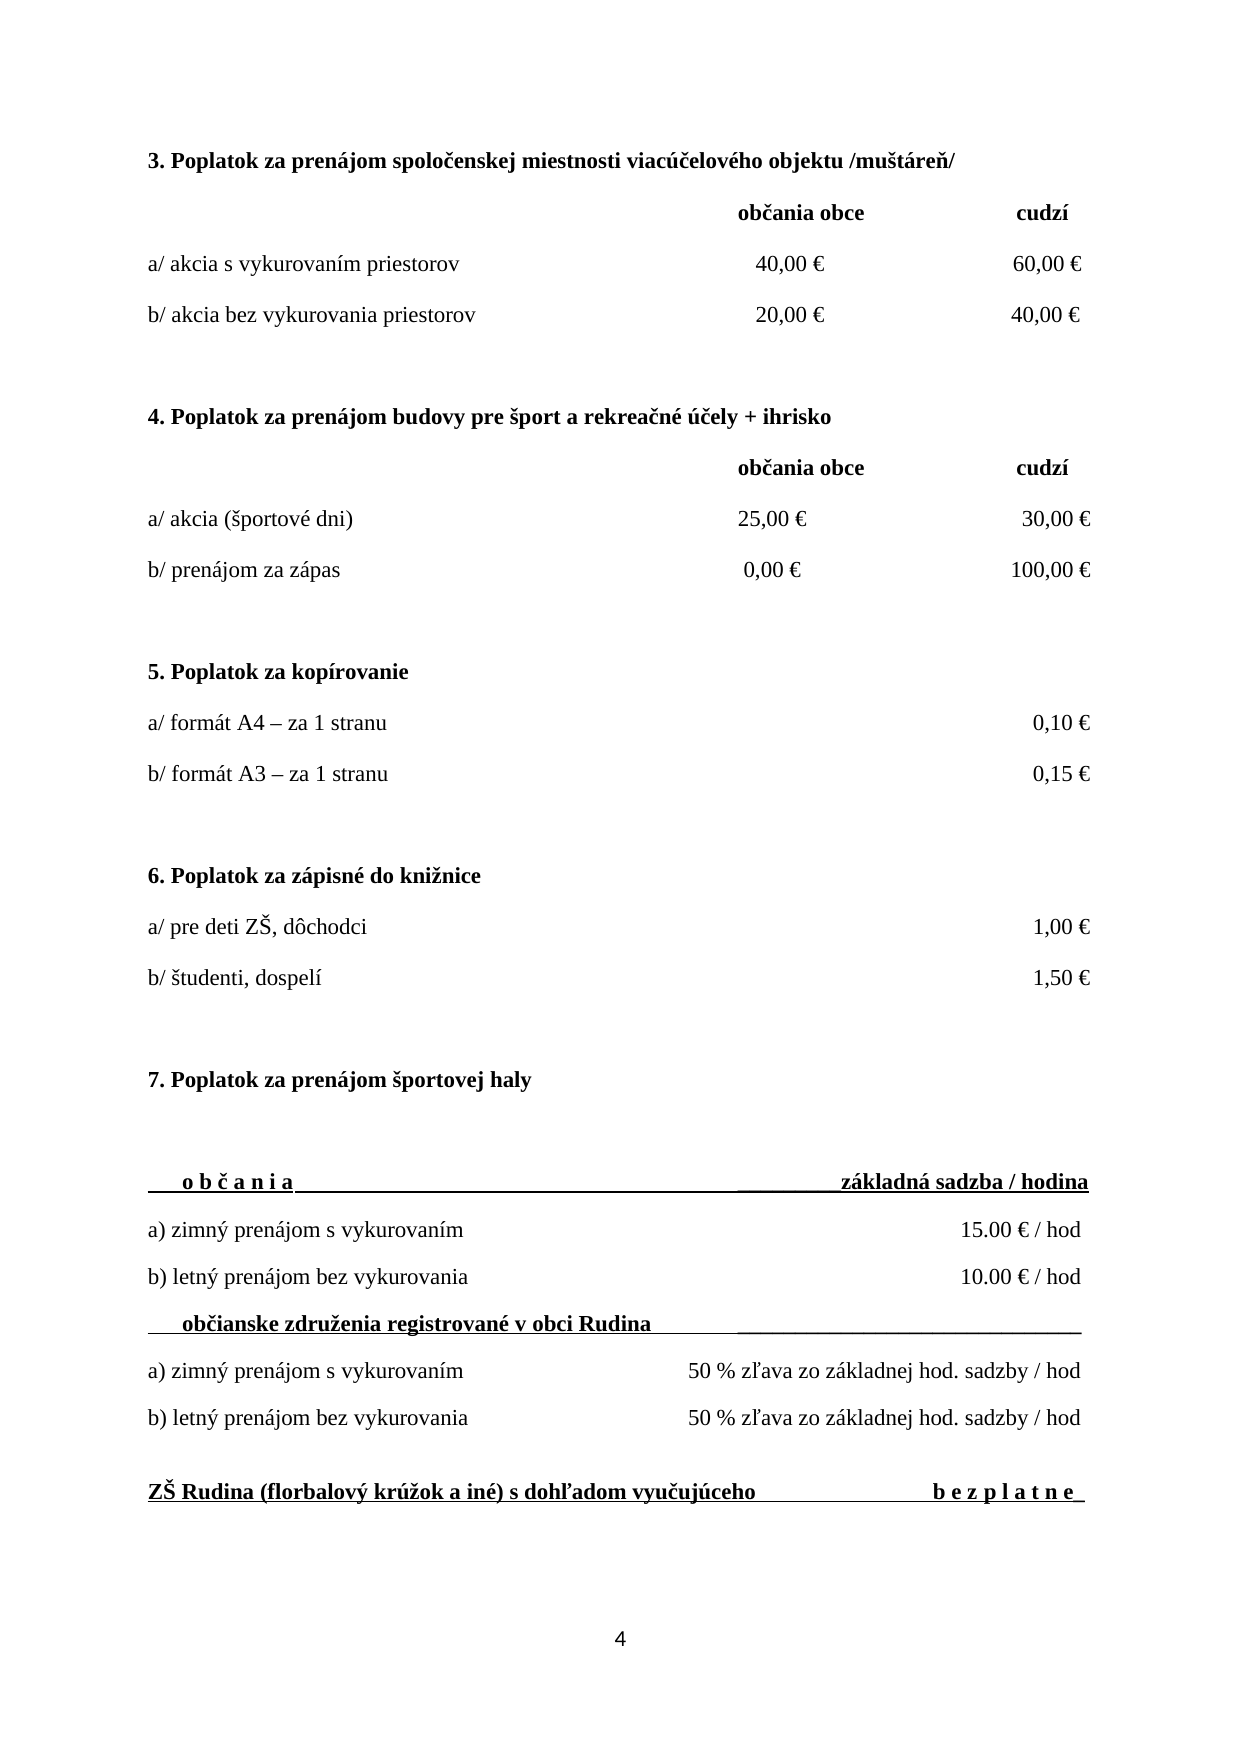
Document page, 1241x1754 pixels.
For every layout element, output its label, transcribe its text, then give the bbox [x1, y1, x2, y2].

text 5. Poplatok za kopírovanie [148, 658, 1093, 684]
text a/ akcia s vykurovaním priestorov 40,00 € 60,00 € [148, 250, 1093, 276]
text občania obce cudzí [148, 454, 1093, 480]
text o b č a n i a _________základná sadzba / hodina [148, 1168, 1093, 1195]
text a/ formát A4 – za 1 stranu 0,10 € [148, 709, 1093, 735]
text b) letný prenájom bez vykurovania 50 % zľava zo základnej hod. sadzby / hod [148, 1404, 1093, 1457]
text a/ pre deti ZŠ, dôchodci 1,00 € [148, 913, 1093, 939]
text 4. Poplatok za prenájom budovy pre šport a rekreačné účely + ihrisko [148, 403, 1093, 429]
text b/ akcia bez vykurovania priestorov 20,00 € 40,00 € [148, 301, 1093, 327]
text b/ prenájom za zápas 0,00 € 100,00 € [148, 556, 1093, 582]
text 7. Poplatok za prenájom športovej haly [148, 1066, 1093, 1093]
text a) zimný prenájom s vykurovaním 15.00 € / hod [148, 1216, 1093, 1242]
text ZŠ Rudina (florbalový krúžok a iné) s dohľadom vyučujúceho b e z p l a t n e_ [148, 1478, 1093, 1534]
text 3. Poplatok za prenájom spoločenskej miestnosti viacúčelového objektu /muštáreň/ [148, 148, 1093, 174]
text občianske združenia registrované v obci Rudina ______________________________ [148, 1310, 1093, 1336]
text 6. Poplatok za zápisné do knižnice [148, 862, 1093, 888]
text občania obce cudzí [148, 199, 1093, 225]
text a) zimný prenájom s vykurovaním 50 % zľava zo základnej hod. sadzby / hod [148, 1357, 1093, 1383]
text b/ študenti, dospelí 1,50 € [148, 964, 1093, 991]
text a/ akcia (športové dni) 25,00 € 30,00 € [148, 505, 1093, 531]
text b/ formát A3 – za 1 stranu 0,15 € [148, 760, 1093, 786]
text b) letný prenájom bez vykurovania 10.00 € / hod [148, 1263, 1093, 1289]
